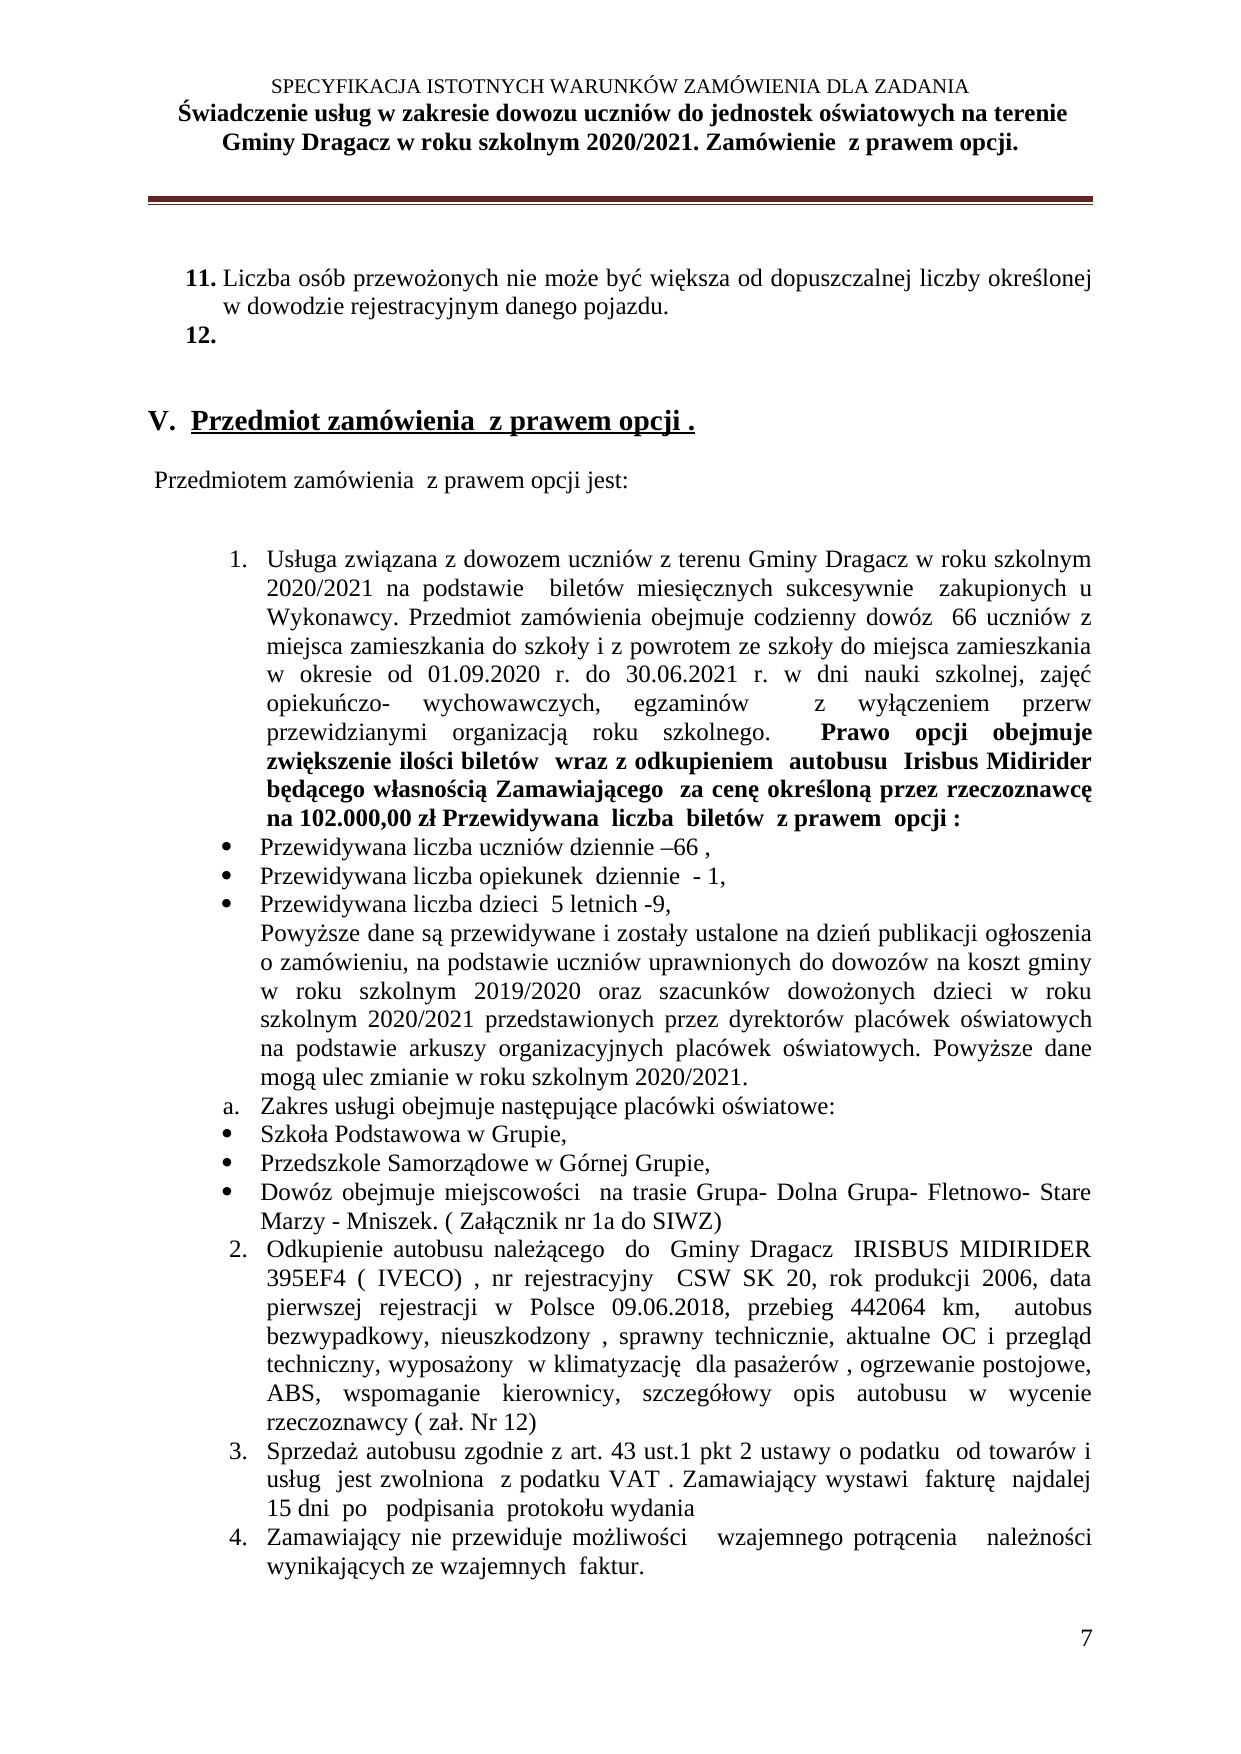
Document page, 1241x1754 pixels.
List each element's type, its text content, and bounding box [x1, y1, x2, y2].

list Zakres usługi obejmuje następujące placówki oświatowe: [223, 1091, 1093, 1119]
list Powyższe dane są przewidywane i zostały ustalone na dzień publikacji ogłoszenia o zamówieniu, na podstawie uczniów uprawnionych do dowozów na koszt gminy w roku szkolnym 2019/2020 oraz szacunków dowożonych dzieci w roku szkolnym 2020/2021 przedstawionych przez dyrektorów placówek oświatowych na podstawie arkuszy organizacyjnych placówek oświatowych. Powyższe dane mogą ulec zmianie w roku szkolnym 2020/2021. [260, 918, 1093, 1091]
list Sprzedaż autobusu zgodnie z art. 43 ust.1 pkt 2 ustawy o podatku od towarów i usług jest zwolniona z podatku VAT . Zamawiający wystawi fakturę najdalej 15 dni po podpisania protokołu wydania [229, 1436, 1093, 1522]
text Przedmiotem zamówienia z prawem opcji jest: [148, 465, 1093, 494]
list Przewidywana liczba dzieci 5 letnich -9, [222, 889, 1093, 918]
list Przewidywana liczba uczniów dziennie –66 , [222, 832, 1093, 861]
text V. Przedmiot zamówienia z prawem opcji . [148, 403, 1093, 437]
list Usługa związana z dowozem uczniów z terenu Gminy Dragacz w roku szkolnym 2020/2021 na podstawie biletów miesięcznych sukcesywnie zakupionych u Wykonawcy. Przedmiot zamówienia obejmuje codzienny dowóz 66 uczniów z miejsca zamieszkania do szkoły i z powrotem ze szkoły do miejsca zamieszkania w okresie od 01.09.2020 r. do 30.06.2021 r. w dni nauki szkolnej, zajęć opiekuńczo- wychowawczych, egzaminów z wyłączeniem przerw przewidzianymi organizacją roku szkolnego. Prawo opcji obejmuje zwiększenie ilości biletów wraz z odkupieniem autobusu Irisbus Midirider będącego własnością Zamawiającego za cenę określoną przez rzeczoznawcę na 102.000,00 zł Przewidywana liczba biletów z prawem opcji : [229, 544, 1093, 832]
list Liczba osób przewożonych nie może być większa od dopuszczalnej liczby określonej w dowodzie rejestracyjnym danego pojazdu. [185, 263, 1093, 320]
list Szkoła Podstawowa w Grupie, [223, 1119, 1093, 1148]
list Przewidywana liczba opiekunek dziennie - 1, [222, 861, 1093, 889]
list Przedszkole Samorządowe w Górnej Grupie, [223, 1148, 1093, 1177]
list Dowóz obejmuje miejscowości na trasie Grupa- Dolna Grupa- Fletnowo- Stare Marzy - Mniszek. ( Załącznik nr 1a do SIWZ) [223, 1177, 1093, 1234]
list Odkupienie autobusu należącego do Gminy Dragacz IRISBUS MIDIRIDER 395EF4 ( IVECO) , nr rejestracyjny CSW SK 20, rok produkcji 2006, data pierwszej rejestracji w Polsce 09.06.2018, przebieg 442064 km, autobus bezwypadkowy, nieuszkodzony , sprawny technicznie, aktualne OC i przegląd techniczny, wyposażony w klimatyzację dla pasażerów , ogrzewanie postojowe, ABS, wspomaganie kierownicy, szczegółowy opis autobusu w wycenie rzeczoznawcy ( zał. Nr 12) [229, 1234, 1093, 1436]
list Zamawiający nie przewiduje możliwości wzajemnego potrącenia należności wynikających ze wzajemnych faktur. [229, 1522, 1093, 1579]
